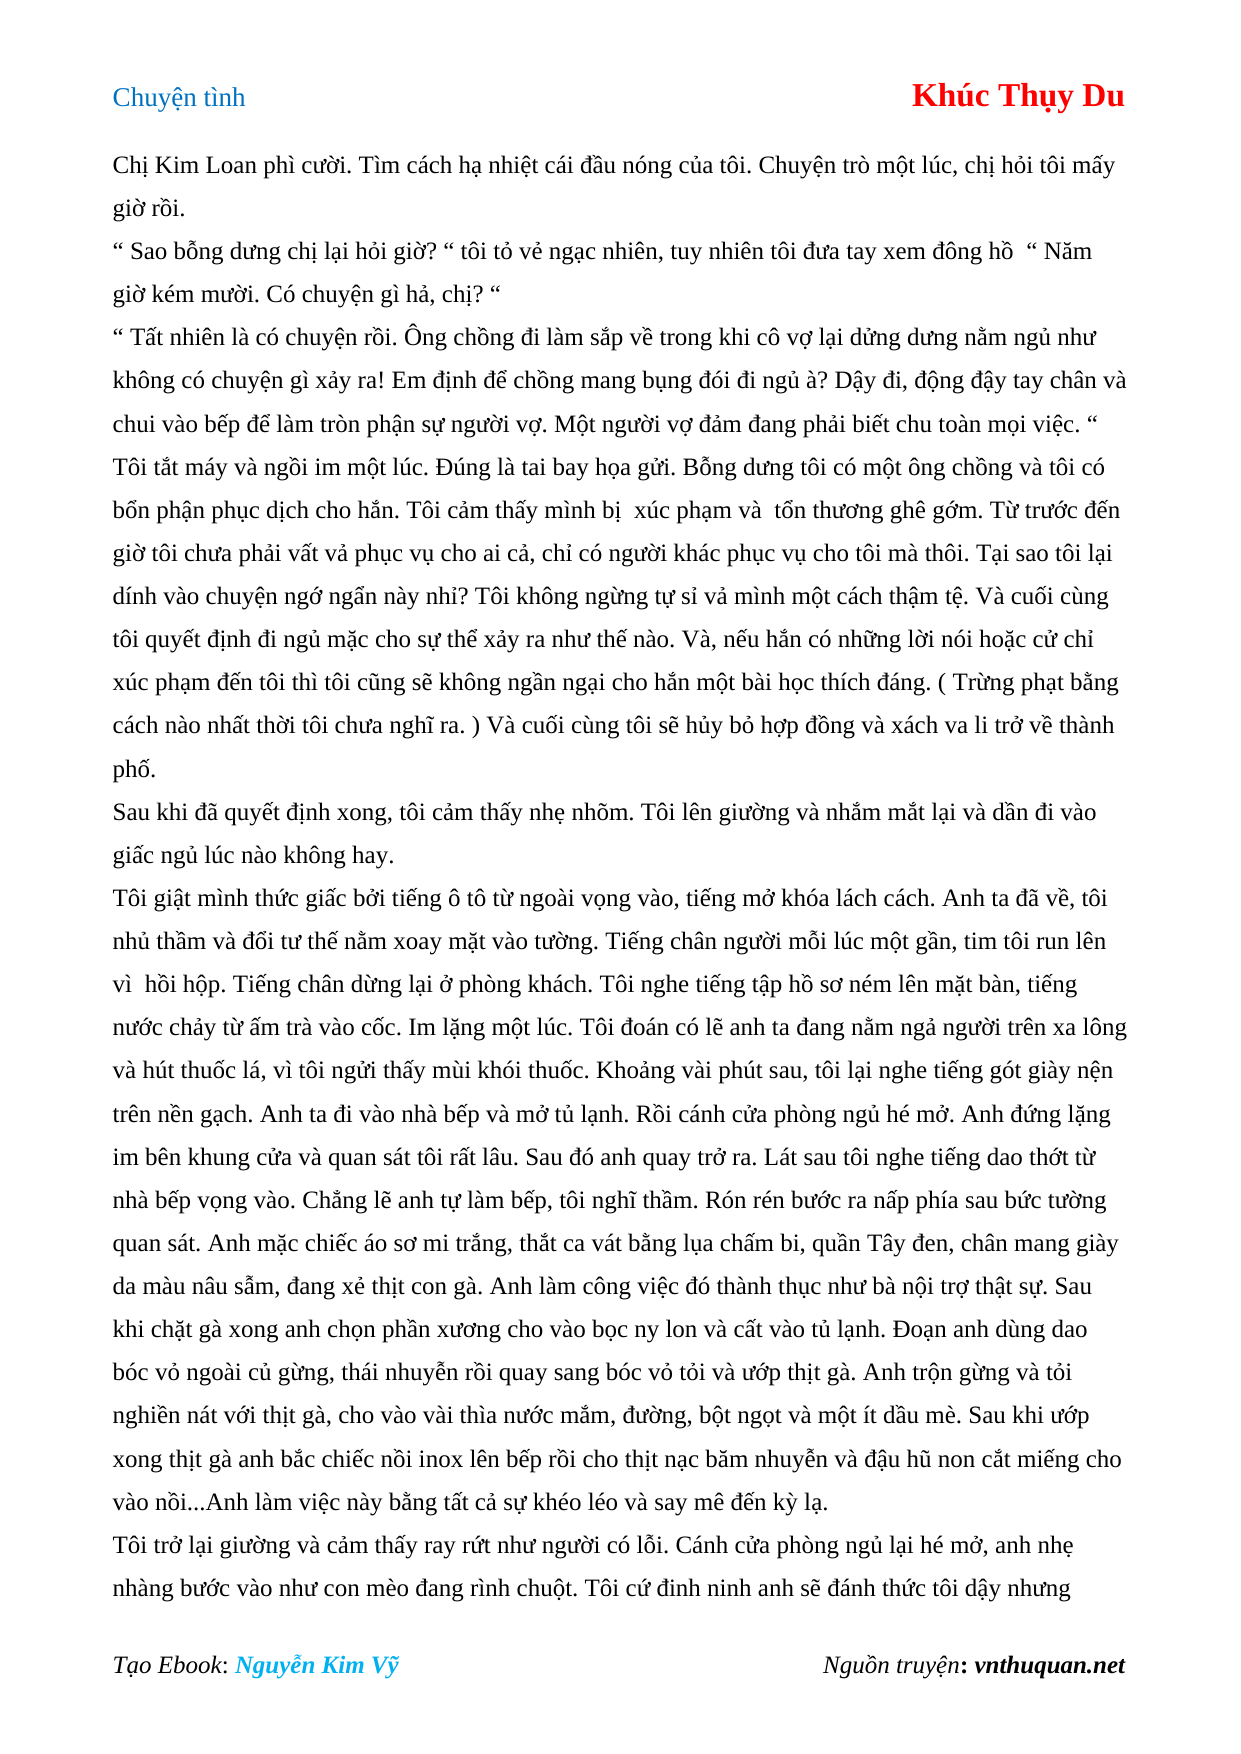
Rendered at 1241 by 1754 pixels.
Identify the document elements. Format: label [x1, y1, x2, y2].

text [112, 150, 1128, 1602]
